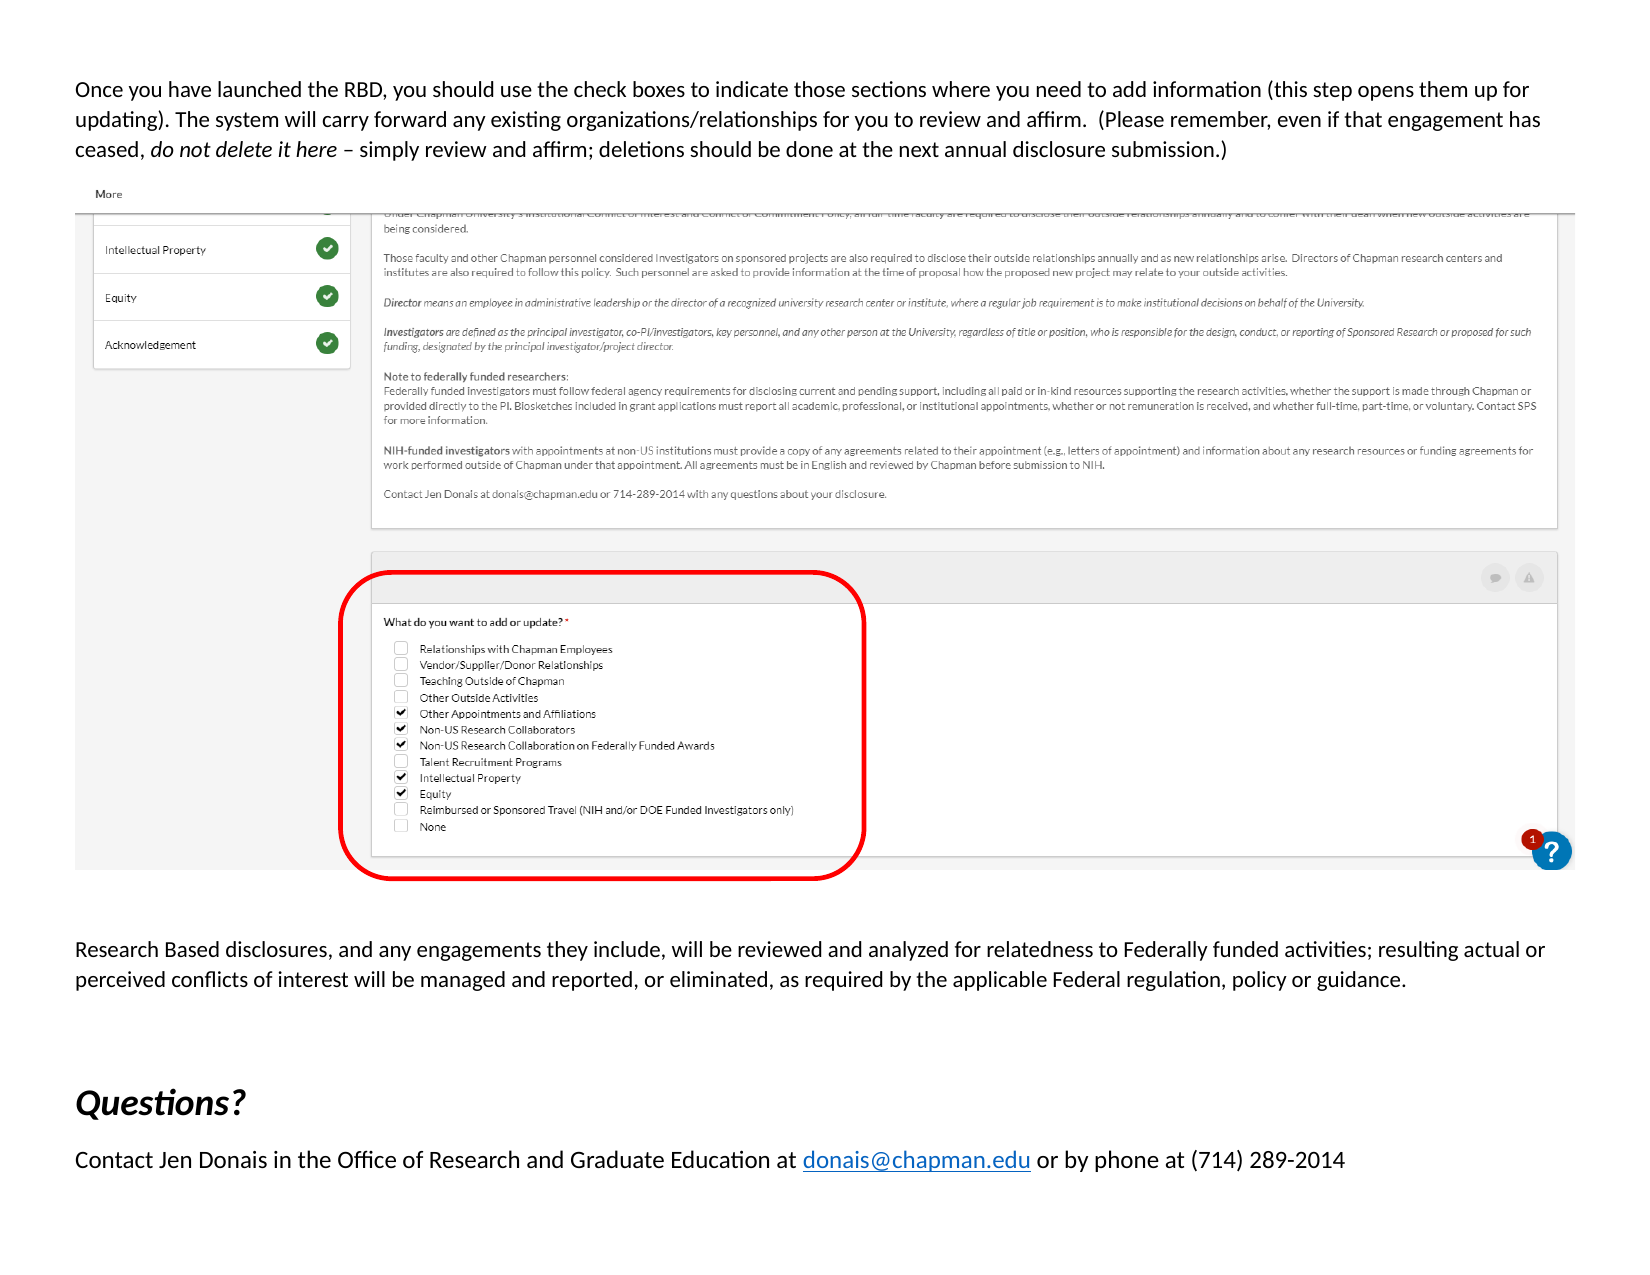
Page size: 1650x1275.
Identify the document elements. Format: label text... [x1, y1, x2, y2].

text Once you have launched the RBD, you should use the check boxes to indicate those sections where you need to add information (this step opens them up for updating). The system will carry forward any existing organizations/relationships for you to review and affirm. (Please remember, even if that engagement has ceased, do not delete it here – simply review and affirm; deletions should be done at the next annual disclosure submission.) [75, 75, 1575, 163]
text Contact Jen Donais in the Office of Research and Graduate Education at donais@chapman.edu or by phone at (714) 289-2014 [75, 1144, 1575, 1175]
text Questions? [75, 1078, 1575, 1124]
picture [343, 575, 861, 870]
text Research Based disclosures, and any engagements they include, will be reviewed and analyzed for relatedness to Federally funded activities; resulting actual or perceived conflicts of interest will be managed and reported, or eliminated, as required by the applicable Federal regulation, policy or guidance. [75, 935, 1575, 993]
picture [75, 182, 1575, 870]
